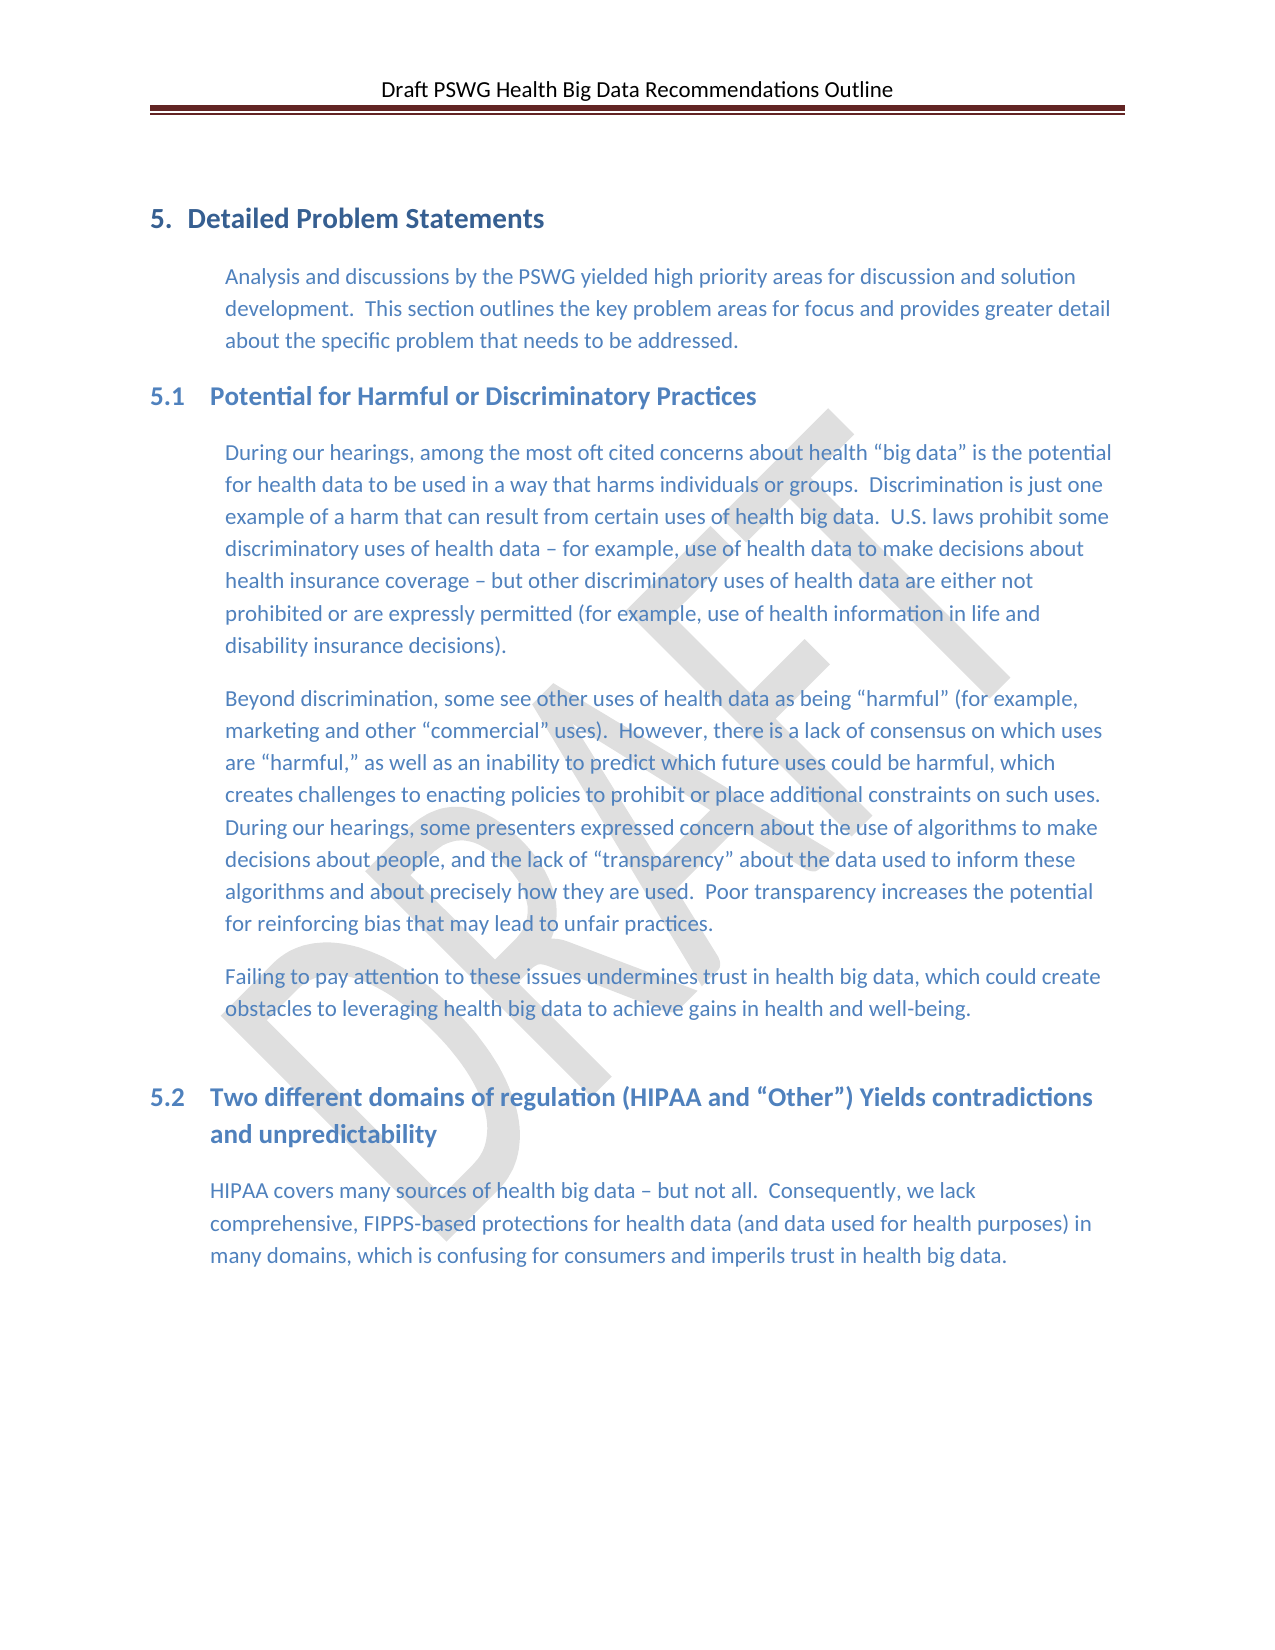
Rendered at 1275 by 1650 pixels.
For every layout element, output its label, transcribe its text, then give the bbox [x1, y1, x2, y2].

subtitle Failing to pay attention to these issues undermines trust in health big data, which could create obstacles to leveraging health big data to achieve gains in health and well-being. [225, 962, 1125, 1023]
subtitle Detailed Problem Statements [150, 200, 1125, 236]
subtitle Beyond discrimination, some see other uses of health data as being “harmful” (for example, marketing and other “commercial” uses). However, there is a lack of consensus on which uses are “harmful,” as well as an inability to predict which future uses could be harmful, which creates challenges to enacting policies to prohibit or place additional constraints on such uses. During our hearings, some presenters expressed concern about the use of algorithms to make decisions about people, and the lack of “transparency” about the data used to inform these algorithms and about precisely how they are used. Poor transparency increases the potential for reinforcing bias that may lead to unfair practices. [225, 684, 1125, 937]
subtitle Potential for Harmful or Discriminatory Practices [150, 379, 1125, 412]
subtitle Two different domains of regulation (HIPAA and “Other”) Yields contradictions and unpredictability [150, 1080, 1125, 1151]
subtitle During our hearings, among the most oft cited concerns about health “big data” is the potential for health data to be used in a way that harms individuals or groups. Discrimination is just one example of a harm that can result from certain uses of health big data. U.S. laws prohibit some discriminatory uses of health data – for example, use of health data to make decisions about health insurance coverage – but other discriminatory uses of health data are either not prohibited or are expressly permitted (for example, use of health information in life and disability insurance decisions). [225, 438, 1125, 659]
subtitle Analysis and discussions by the PSWG yielded high priority areas for discussion and solution development. This section outlines the key problem areas for focus and provides greater detail about the specific problem that needs to be addressed. [225, 262, 1125, 354]
subtitle HIPAA covers many sources of health big data – but not all. Consequently, we lack comprehensive, FIPPS-based protections for health data (and data used for health purposes) in many domains, which is confusing for consumers and imperils trust in health big data. [210, 1176, 1125, 1269]
